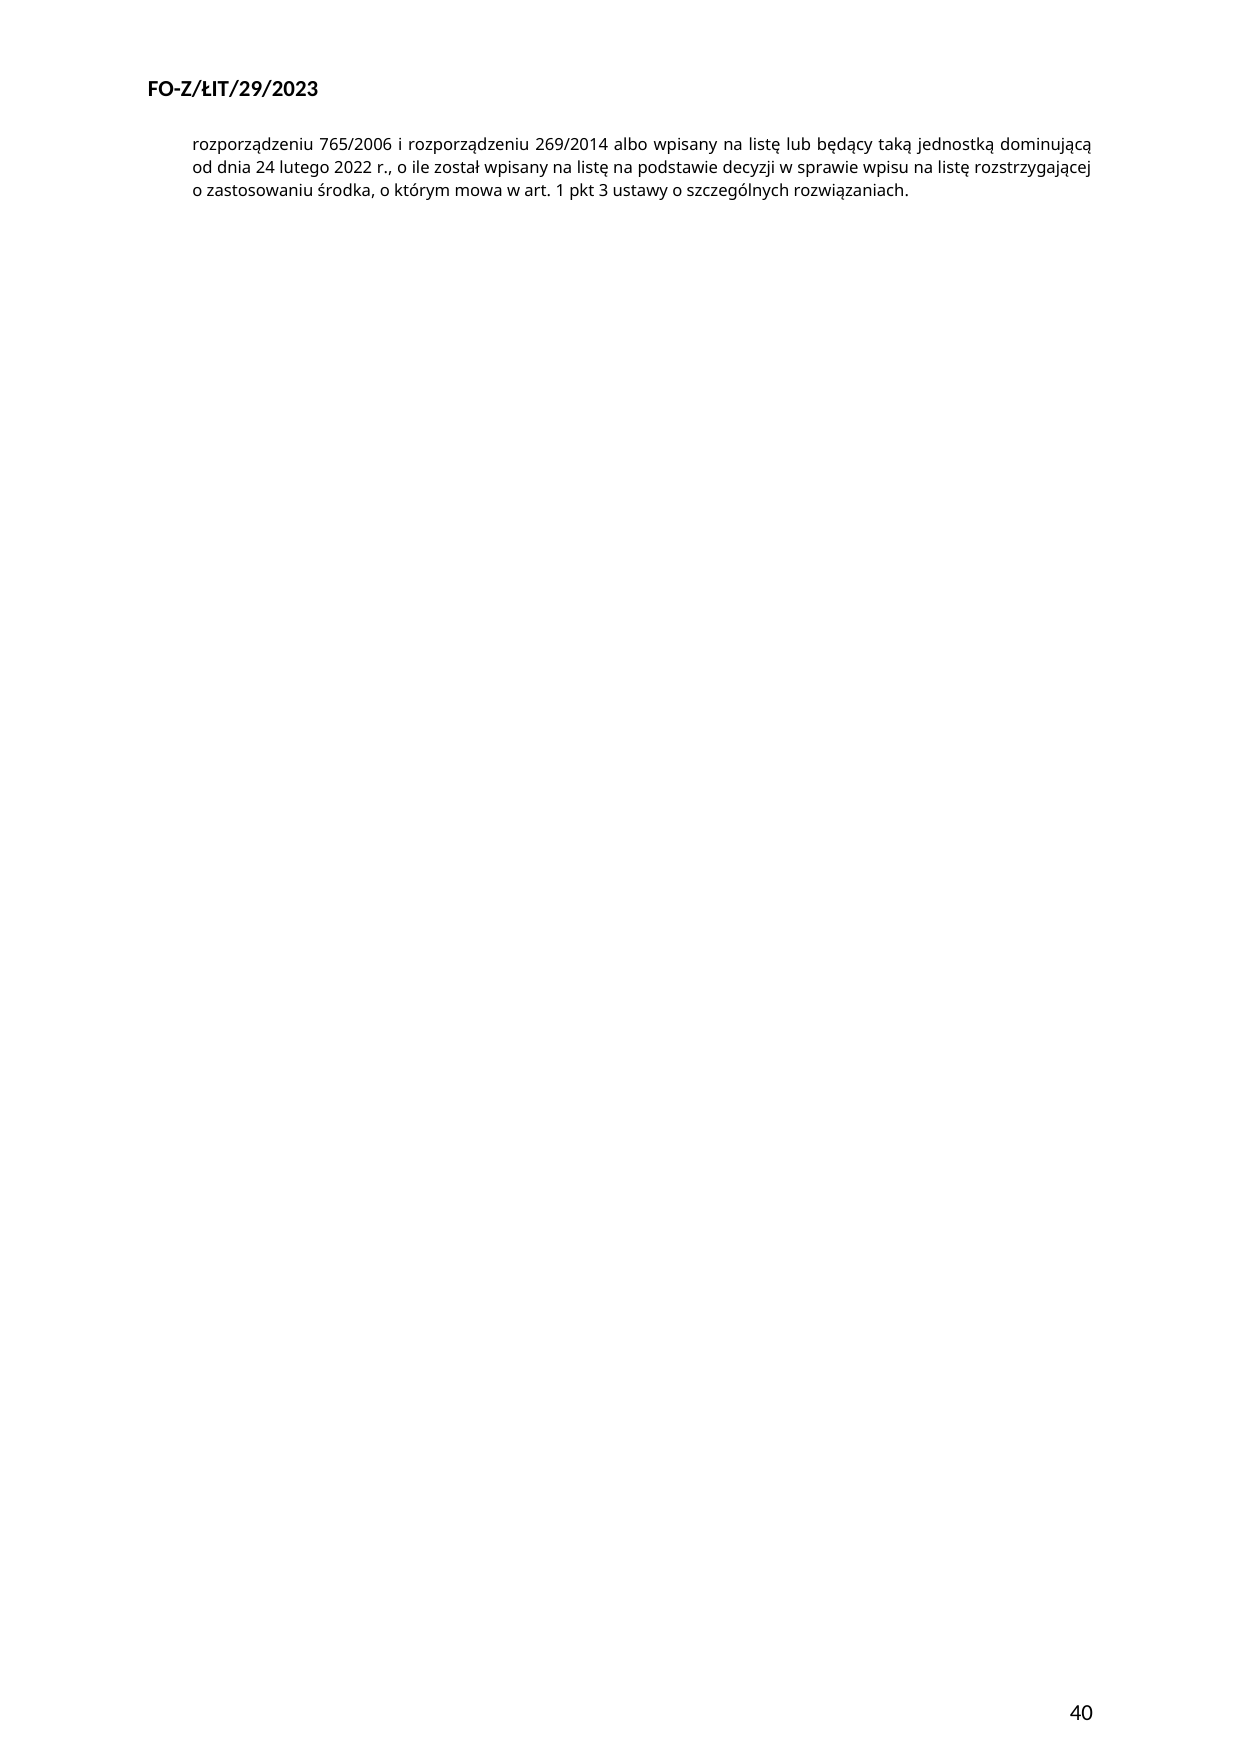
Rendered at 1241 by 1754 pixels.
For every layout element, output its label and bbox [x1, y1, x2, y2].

list [148, 133, 1093, 201]
